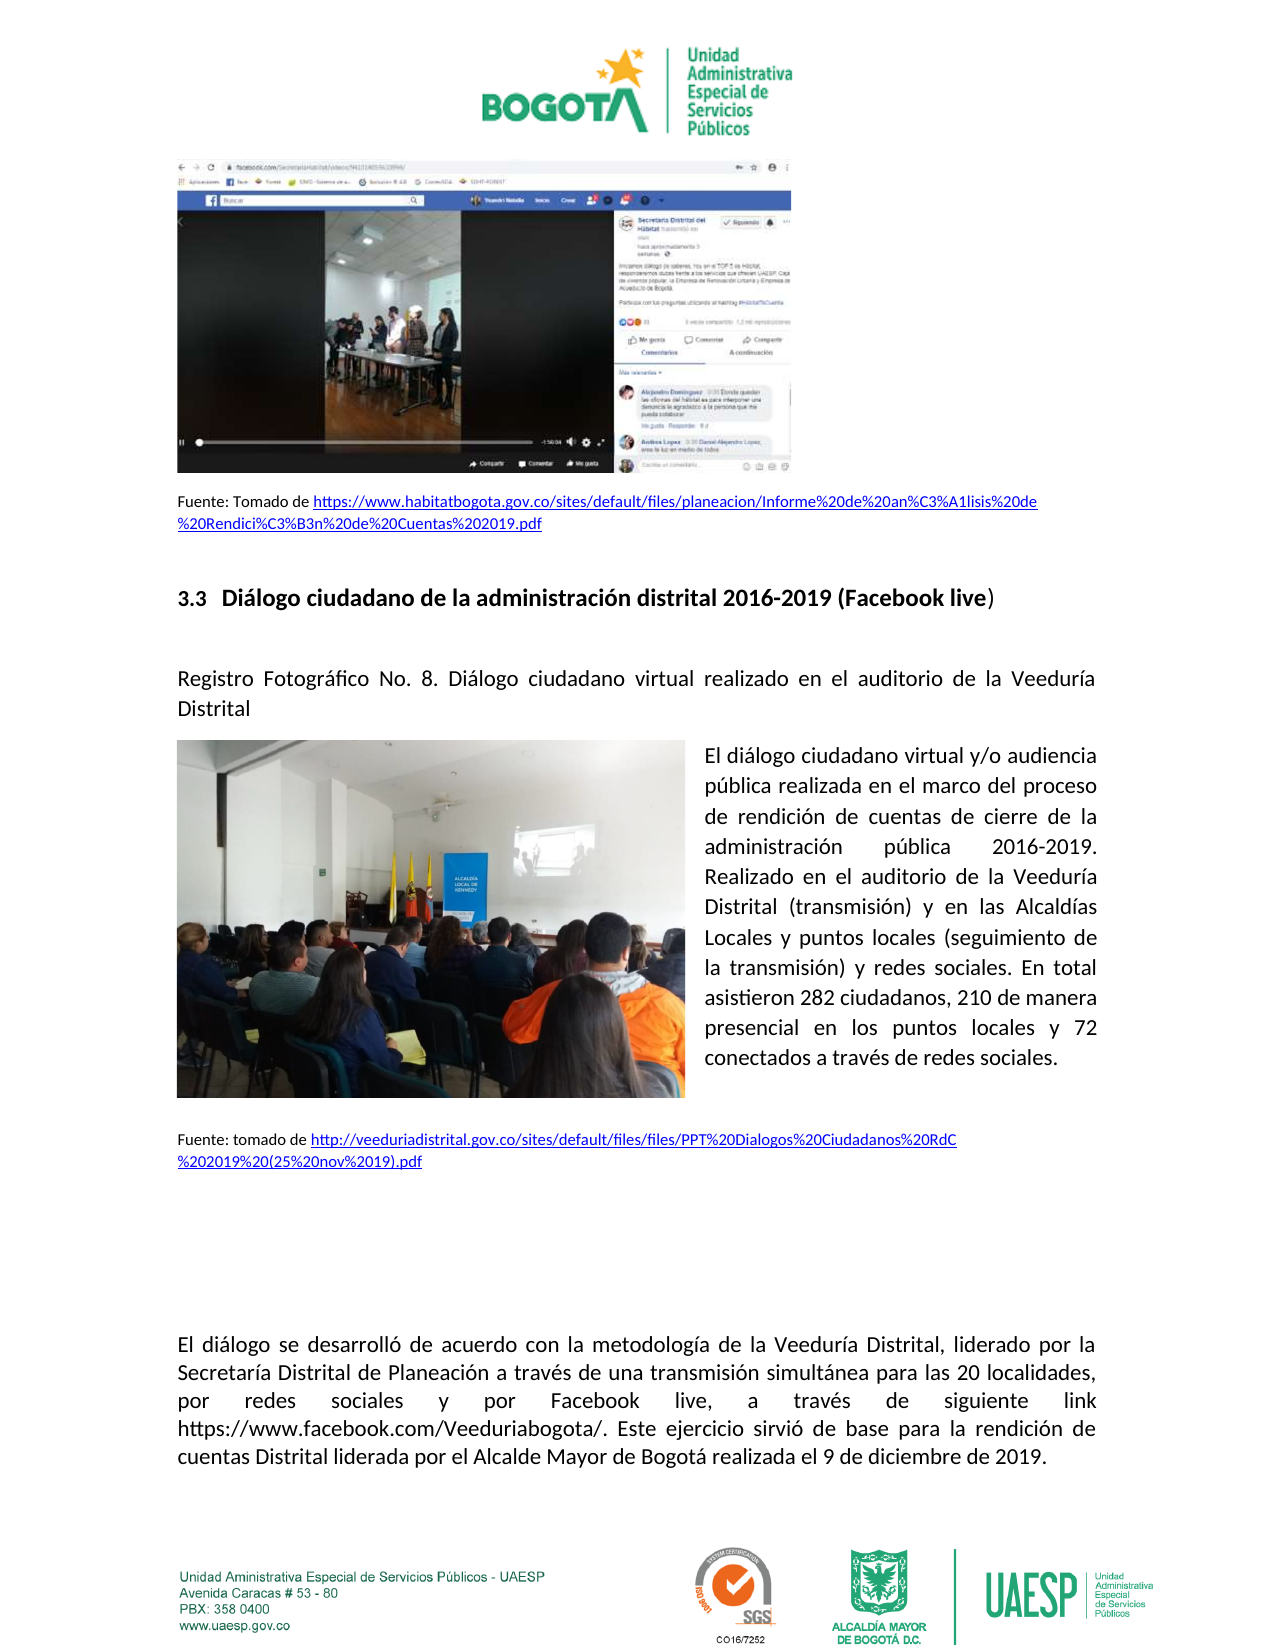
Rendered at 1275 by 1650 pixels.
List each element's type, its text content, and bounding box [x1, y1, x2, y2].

picture [176, 740, 686, 1099]
text Fuente: tomado de http://veeduriadistrital.gov.co/sites/default/files/files/PPT%20Dialogos%20Ciudadanos%20RdC%202019%20(25%20nov%2019).pdf [177, 1129, 1098, 1171]
list Diálogo ciudadano de la administración distrital 2016-2019 (Facebook live) [177, 582, 1098, 612]
picture [177, 157, 792, 473]
picture [475, 30, 800, 148]
text El diálogo ciudadano virtual y/o audiencia pública realizada en el marco del proceso de rendición de cuentas de cierre de la administración pública 2016-2019. Realizado en el auditorio de la Veeduría Distrital (transmisión) y en las Alcaldías Locales y puntos locales (seguimiento de la transmisión) y redes sociales. En total asistieron 282 ciudadanos, 210 de manera presencial en los puntos locales y 72 conectados a través de redes sociales. [686, 741, 1098, 1072]
text El diálogo se desarrolló de acuerdo con la metodología de la Veeduría Distrital, liderado por la Secretaría Distrital de Planeación a través de una transmisión simultánea para las 20 localidades, por redes sociales y por Facebook live, a través de siguiente link https://www.facebook.com/Veeduriabogota/. Este ejercicio sirvió de base para la rendición de cuentas Distrital liderada por el Alcalde Mayor de Bogotá realizada el 9 de diciembre de 2019. [177, 1330, 1098, 1470]
picture [177, 1546, 1157, 1650]
text Registro Fotográfico No. 8. Diálogo ciudadano virtual realizado en el auditorio de la Veeduría Distrital [177, 664, 1098, 723]
